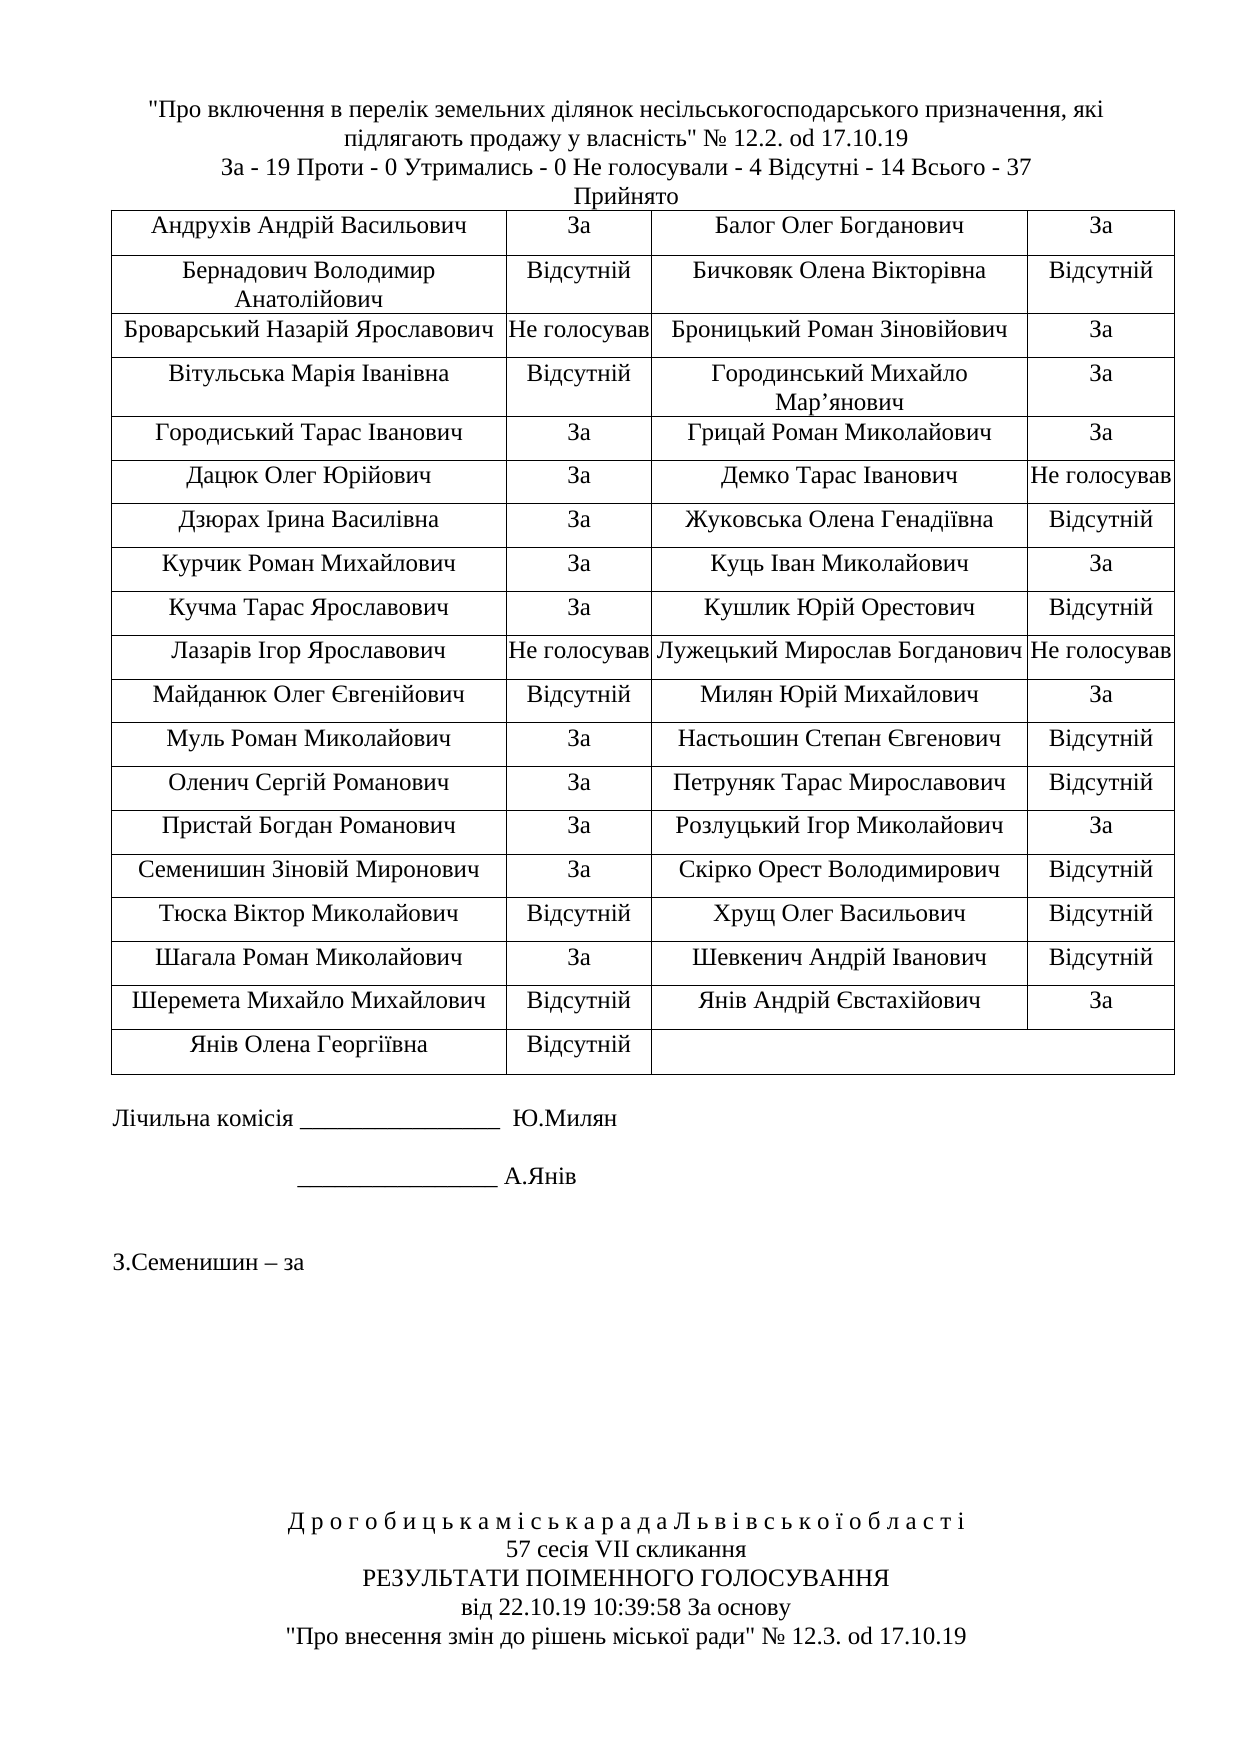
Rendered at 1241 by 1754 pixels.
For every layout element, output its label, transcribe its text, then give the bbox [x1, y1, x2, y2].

table_cell Пристай Богдан Романович [112, 811, 506, 853]
table_cell Відсутній [507, 358, 651, 416]
table_cell Жуковська Олена Генадіївна [652, 504, 1027, 547]
text З.Семенишин – за [112, 1247, 1140, 1276]
table_cell Броницький Роман Зіновійович [652, 314, 1027, 357]
table_cell За [507, 767, 651, 809]
table_cell Кушлик Юрій Орестович [652, 592, 1027, 634]
table_cell Кучма Тарас Ярославович [112, 592, 506, 634]
table_header Андрухів Андрій Васильович [112, 211, 506, 254]
table_cell Городинський Михайло Мар’янович [652, 358, 1027, 416]
table_cell За [1028, 548, 1174, 591]
table_cell Відсутній [1028, 898, 1174, 941]
table_cell Лазарів Ігор Ярославович [112, 636, 506, 678]
table_cell Муль Роман Миколайович [112, 723, 506, 766]
table_cell Оленич Сергій Романович [112, 767, 506, 809]
table_cell Відсутній [507, 256, 651, 313]
table_cell Майданюк Олег Євгенійович [112, 680, 506, 722]
table_cell За [507, 417, 651, 459]
table_cell Милян Юрій Михайлович [652, 680, 1027, 722]
table_cell Відсутній [1028, 855, 1174, 897]
table_cell Відсутній [507, 1030, 651, 1073]
table_cell Настьошин Степан Євгенович [652, 723, 1027, 766]
table_cell За [1028, 811, 1174, 853]
table_cell Шевкенич Андрій Іванович [652, 942, 1027, 984]
table_cell Грицай Роман Миколайович [652, 417, 1027, 459]
table_cell Тюска Віктор Миколайович [112, 898, 506, 941]
table_cell Вітульська Марія Іванівна [112, 358, 506, 416]
table_cell Куць Іван Миколайович [652, 548, 1027, 591]
table_cell Лужецький Мирослав Богданович [652, 636, 1027, 678]
table_cell За [507, 592, 651, 634]
table_cell Шагала Роман Миколайович [112, 942, 506, 984]
table_cell [652, 1030, 1174, 1073]
table_cell Відсутній [1028, 942, 1174, 984]
table_cell Відсутній [1028, 723, 1174, 766]
text Лічильна комісія ________________ Ю.Милян [112, 1103, 1140, 1132]
text За - 19 Проти - 0 Утримались - 0 Не голосували - 4 Відсутні - 14 Всього - 37 [112, 152, 1140, 181]
table_cell Відсутній [1028, 504, 1174, 547]
table_cell Демко Тарас Іванович [652, 461, 1027, 503]
table_cell Шеремета Михайло Михайлович [112, 986, 506, 1028]
table_cell Хрущ Олег Васильович [652, 898, 1027, 941]
table_cell Городиський Тарас Іванович [112, 417, 506, 459]
table_cell За [507, 504, 651, 547]
table_cell Курчик Роман Михайлович [112, 548, 506, 591]
table_cell За [507, 461, 651, 503]
table_cell Відсутній [1028, 256, 1174, 313]
table_cell Відсутній [507, 898, 651, 941]
table_cell Розлуцький Ігор Миколайович [652, 811, 1027, 853]
table_cell Відсутній [507, 680, 651, 722]
table_cell За [507, 855, 651, 897]
table_cell Не голосував [1028, 636, 1174, 678]
table_cell За [507, 723, 651, 766]
table_header Балог Олег Богданович [652, 211, 1027, 254]
table_header За [1028, 211, 1174, 254]
table_cell Бичковяк Олена Вікторівна [652, 256, 1027, 313]
table_cell За [507, 548, 651, 591]
text Д р о г о б и ц ь к а м і с ь к а р а д а Л ь в і в с ь к о ї о б л а с т і [112, 1506, 1140, 1534]
table_cell За [507, 942, 651, 984]
text "Про внесення змін до рішень міської ради" № 12.3. od 17.10.19 [112, 1621, 1140, 1649]
text 57 сесія VII скликання [112, 1534, 1140, 1563]
text РЕЗУЛЬТАТИ ПОІМЕННОГО ГОЛОСУВАННЯ [112, 1563, 1140, 1592]
table_cell Скірко Орест Володимирович [652, 855, 1027, 897]
table_cell Дацюк Олег Юрійович [112, 461, 506, 503]
table_cell Дзюрах Ірина Василівна [112, 504, 506, 547]
table_cell За [507, 811, 651, 853]
text від 22.10.19 10:39:58 За основу [112, 1592, 1140, 1621]
table_cell За [1028, 986, 1174, 1028]
table_cell Відсутній [1028, 592, 1174, 634]
text "Про включення в перелік земельних ділянок несільськогосподарського призначення, які підлягають продажу у власність" № 12.2. od 17.10.19 [112, 94, 1140, 152]
table_cell За [1028, 680, 1174, 722]
text Прийнято [112, 181, 1140, 209]
table_cell Бернадович Володимир Анатолійович [112, 256, 506, 313]
table_cell Не голосував [507, 314, 651, 357]
table_cell Янів Андрій Євстахійович [652, 986, 1027, 1028]
table_cell Семенишин Зіновій Миронович [112, 855, 506, 897]
table_header За [507, 211, 651, 254]
table_cell Броварський Назарій Ярославович [112, 314, 506, 357]
table_cell Янів Олена Георгіївна [112, 1030, 506, 1073]
table_cell Відсутній [1028, 767, 1174, 809]
table_cell За [1028, 417, 1174, 459]
table_cell Відсутній [507, 986, 651, 1028]
table_cell Не голосував [507, 636, 651, 678]
table_cell Петруняк Тарас Мирославович [652, 767, 1027, 809]
table_cell За [1028, 314, 1174, 357]
text ________________ А.Янів [112, 1161, 1140, 1189]
table_cell Не голосував [1028, 461, 1174, 503]
table_cell За [1028, 358, 1174, 416]
